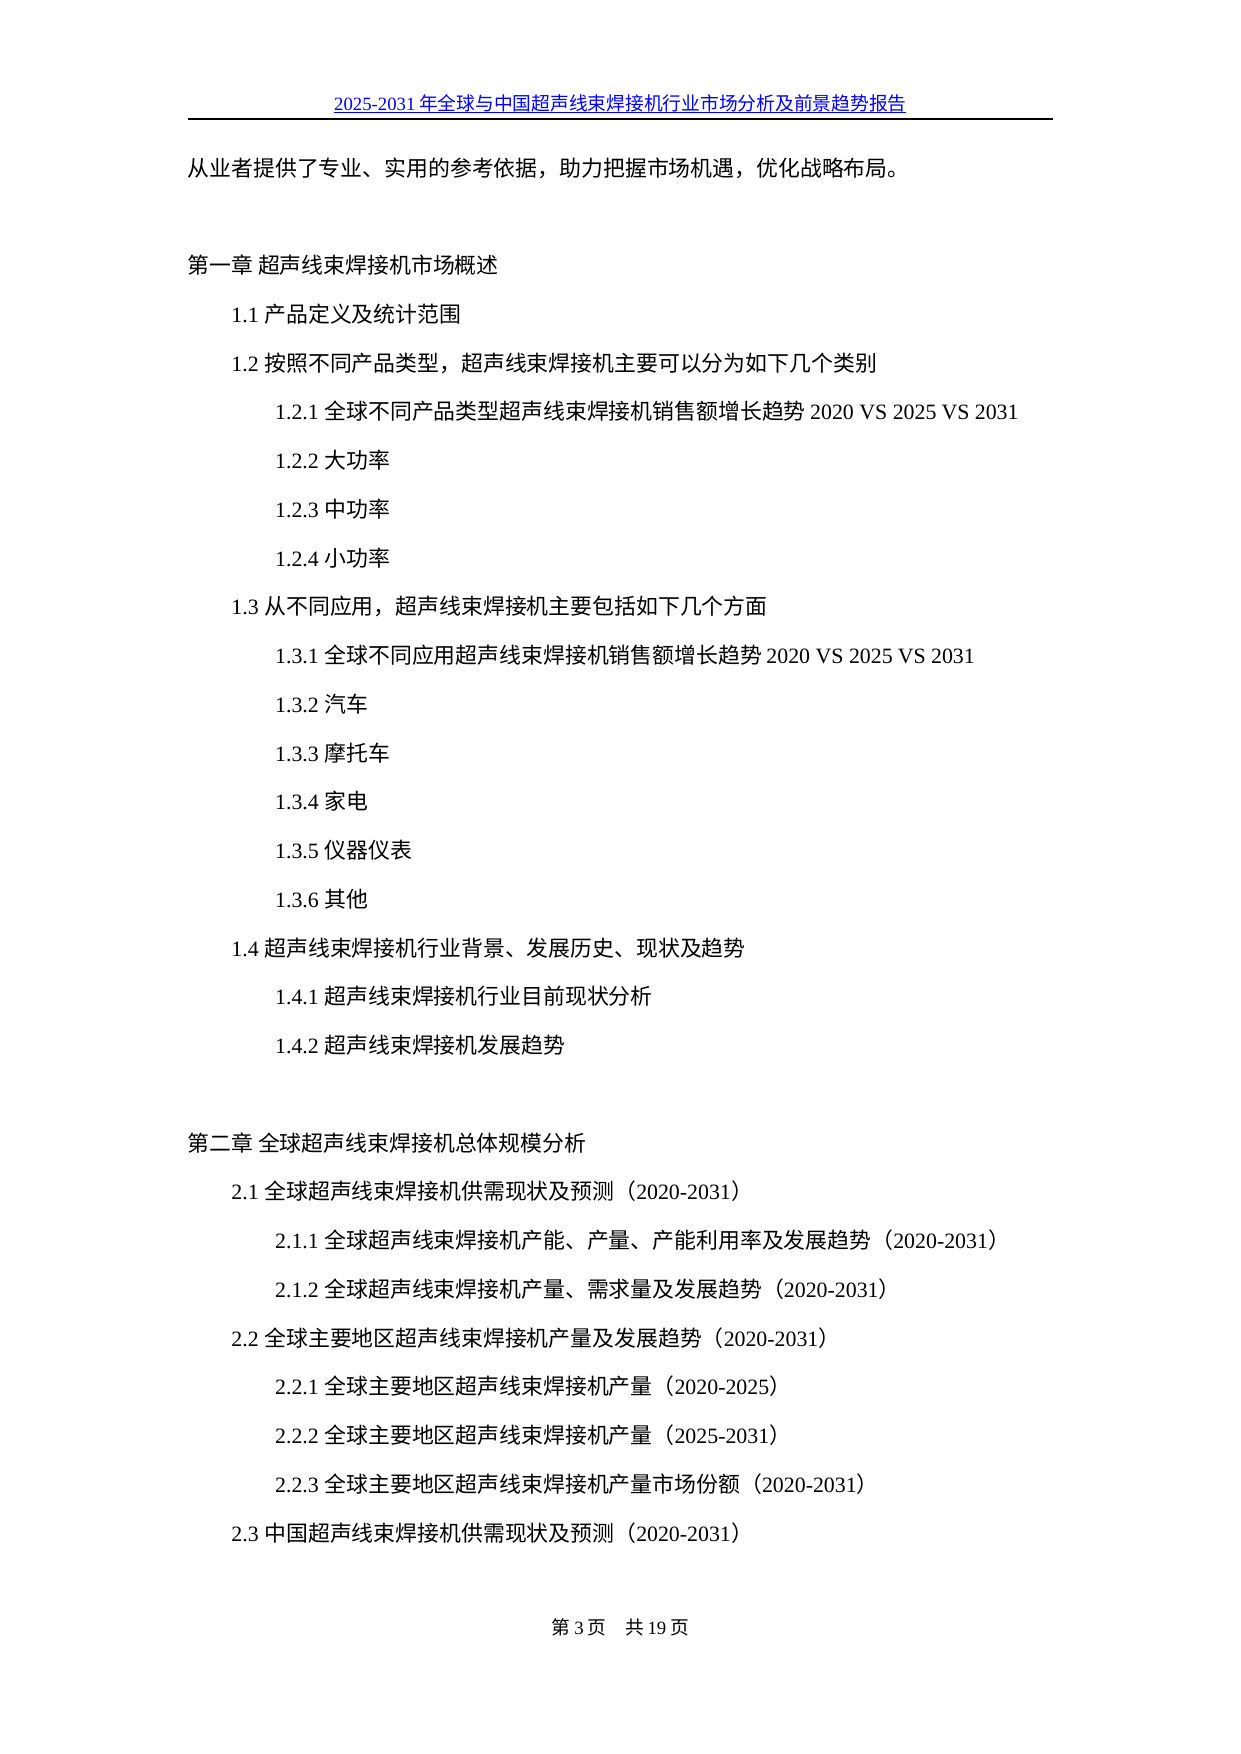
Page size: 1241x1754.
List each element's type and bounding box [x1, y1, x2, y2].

text [187, 150, 1053, 1548]
